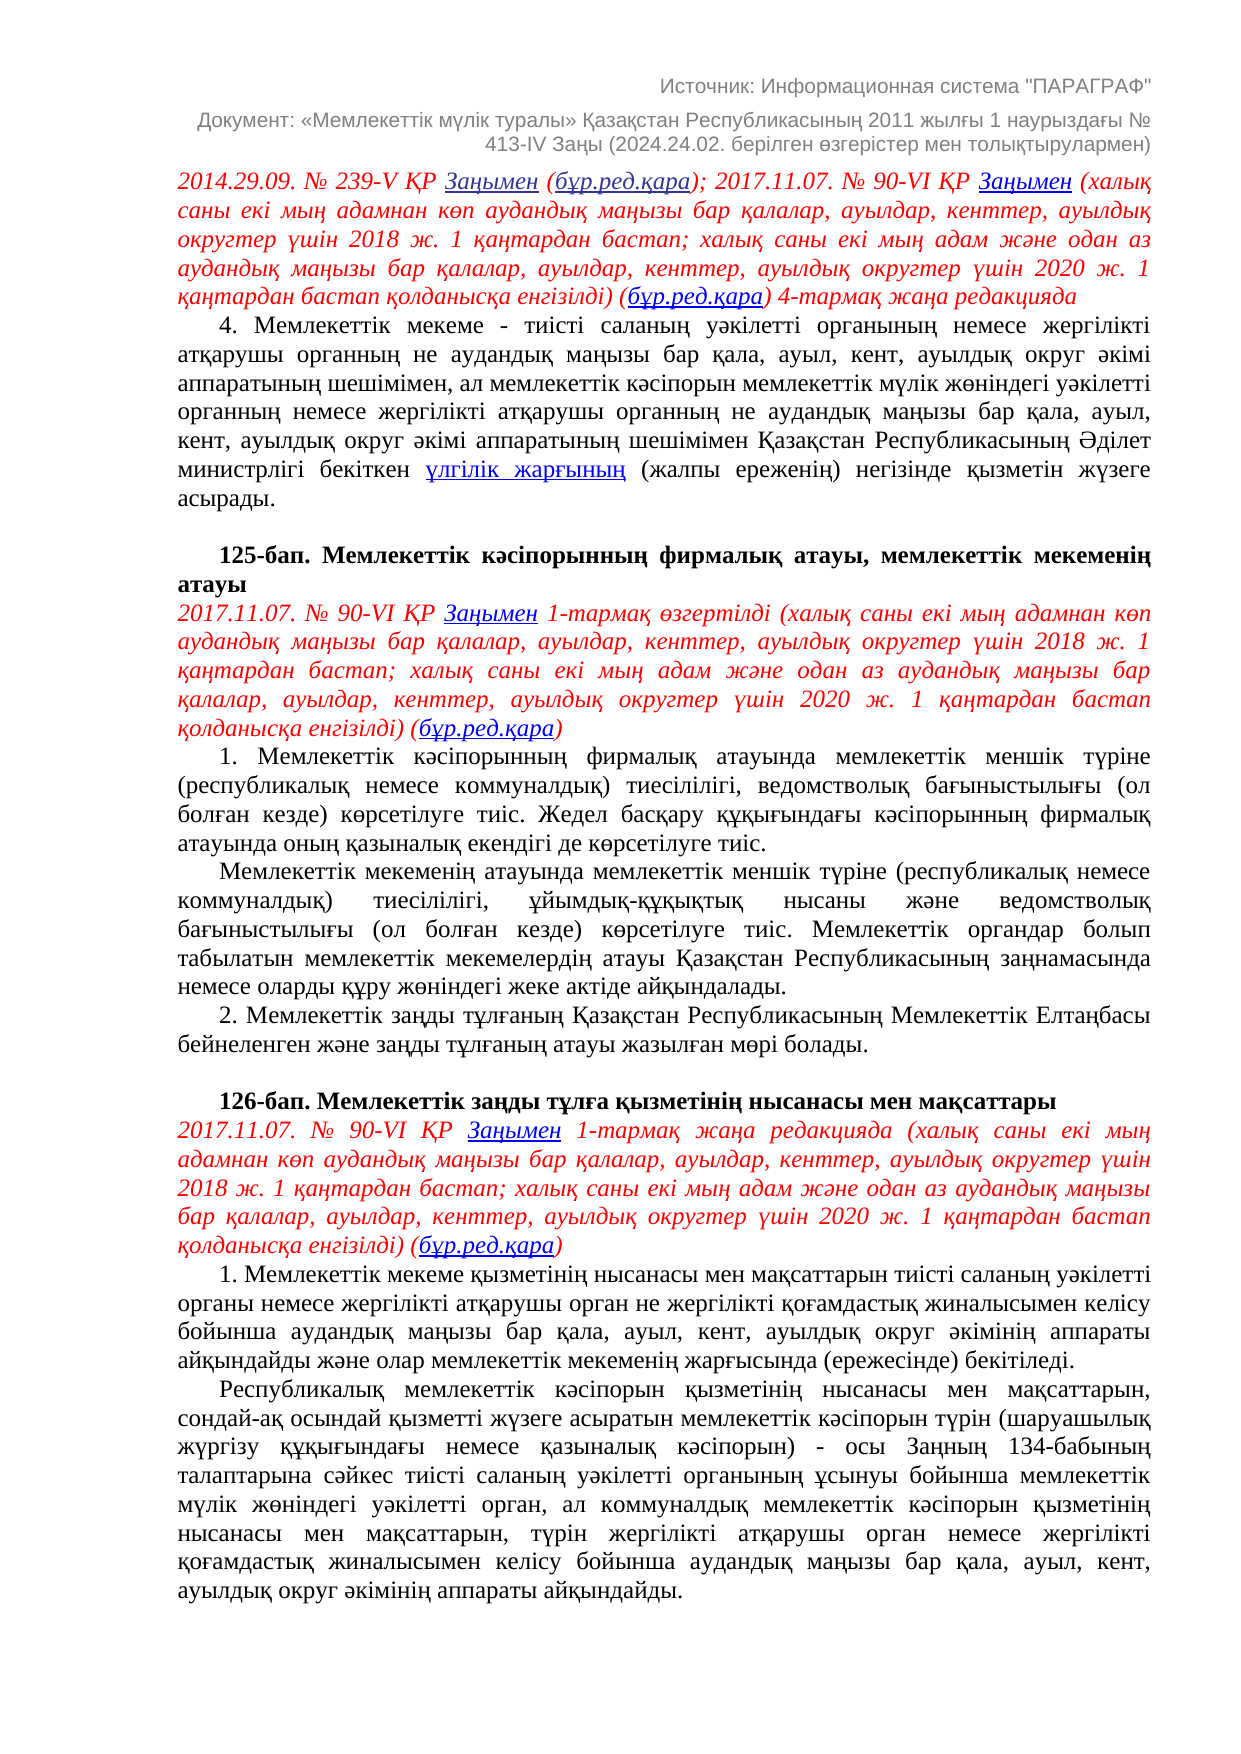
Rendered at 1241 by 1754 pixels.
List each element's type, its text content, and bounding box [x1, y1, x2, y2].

text 125-бап. Мемлекеттік кәсіпорынның фирмалық атауы, мемлекеттік мекеменің атауы [177, 540, 1152, 598]
text 1. Мемлекеттік мекеме қызметінің нысанасы мен мақсаттарын тиісті саланың уәкілетті органы немесе жергілікті атқарушы орган не жергілікті қоғамдастық жиналысымен келісу бойынша аудандық маңызы бар қала, ауыл, кент, ауылдық округ әкімінің аппараты айқындайды және олар мемлекеттік мекеменің жарғысында (ережесінде) бекітіледі. [177, 1259, 1152, 1374]
text 2. Мемлекеттік заңды тұлғаның Қазақстан Республикасының Мемлекеттік Елтаңбасы бейнеленген және заңды тұлғаның атауы жазылған мөрі болады. [177, 1000, 1152, 1058]
text 2017.11.07. № 90-VI ҚР Заңымен 1-тармақ өзгертілді (халық саны екі мың адамнан көп аудандық маңызы бар қалалар, ауылдар, кенттер, ауылдық округтер үшін 2018 ж. 1 қаңтардан бастап; халық саны екі мың адам және одан аз аудандық маңызы бар қалалар, ауылдар, кенттер, ауылдық округтер үшін 2020 ж. 1 қаңтардан бастап қолданысқа енгізілді) (бұр.ред.қара) [177, 598, 1152, 741]
text 1. Мемлекеттік кәсіпорынның фирмалық атауында мемлекеттік меншік түріне (республикалық немесе коммуналдық) тиесілілігі, ведомстволық бағыныстылығы (ол болған кезде) көрсетілуге тиіс. Жедел басқару құқығындағы кәсіпорынның фирмалық атауында оның қазыналық екендігі де көрсетілуге тиіс. [177, 741, 1152, 856]
text 4. Мемлекеттік мекеме - тиісті саланың уәкілетті органының немесе жергілікті атқарушы органның не аудандық маңызы бар қала, ауыл, кент, ауылдық округ әкімі аппаратының шешімімен, ал мемлекеттік кәсіпорын мемлекеттік мүлік жөніндегі уәкілетті органның немесе жергілікті атқарушы органның не аудандық маңызы бар қала, ауыл, кент, ауылдық округ әкімі аппаратының шешімімен Қазақстан Республикасының Әділет министрлігі бекіткен үлгілік жарғының (жалпы ереженің) негізінде қызметін жүзеге асырады. [177, 310, 1152, 511]
text Мемлекеттік мекеменің атауында мемлекеттік меншік түріне (республикалық немесе коммуналдық) тиесілілігі, ұйымдық-құқықтық нысаны және ведомстволық бағыныстылығы (ол болған кезде) көрсетілуге тиіс. Мемлекеттік органдар болып табылатын мемлекеттік мекемелердің атауы Қазақстан Республикасының заңнамасында немесе оларды құру жөніндегі жеке актіде айқындалады. [177, 856, 1152, 1000]
text 2017.11.07. № 90-VI ҚР Заңымен 1-тармақ жаңа редакцияда (халық саны екі мың адамнан көп аудандық маңызы бар қалалар, ауылдар, кенттер, ауылдық округтер үшін 2018 ж. 1 қаңтардан бастап; халық саны екі мың адам және одан аз аудандық маңызы бар қалалар, ауылдар, кенттер, ауылдық округтер үшін 2020 ж. 1 қаңтардан бастап қолданысқа енгізілді) (бұр.ред.қара) [177, 1115, 1152, 1259]
text 126-бап. Мемлекеттік заңды тұлға қызметінің нысанасы мен мақсаттары [177, 1086, 1152, 1115]
text Республикалық мемлекеттік кәсіпорын қызметінің нысанасы мен мақсаттарын, сондай-ақ осындай қызметті жүзеге асыратын мемлекеттік кәсіпорын түрін (шаруашылық жүргізу құқығындағы немесе қазыналық кәсіпорын) - осы Заңның 134-бабының талаптарына сәйкес тиісті саланың уәкілетті органының ұсынуы бойынша мемлекеттік мүлік жөніндегі уәкілетті орган, ал коммуналдық мемлекеттік кәсіпорын қызметінің нысанасы мен мақсаттарын, түрін жергілікті атқарушы орган немесе жергілікті қоғамдастық жиналысымен келісу бойынша аудандық маңызы бар қала, ауыл, кент, ауылдық округ әкімінің аппараты айқындайды. [177, 1374, 1152, 1604]
text 2014.29.09. № 239-V ҚР Заңымен (бұр.ред.қара); 2017.11.07. № 90-VI ҚР Заңымен (халық саны екі мың адамнан көп аудандық маңызы бар қалалар, ауылдар, кенттер, ауылдық округтер үшін 2018 ж. 1 қаңтардан бастап; халық саны екі мың адам және одан аз аудандық маңызы бар қалалар, ауылдар, кенттер, ауылдық округтер үшін 2020 ж. 1 қаңтардан бастап қолданысқа енгізілді) (бұр.ред.қара) 4-тармақ жаңа редакцияда [177, 166, 1152, 310]
